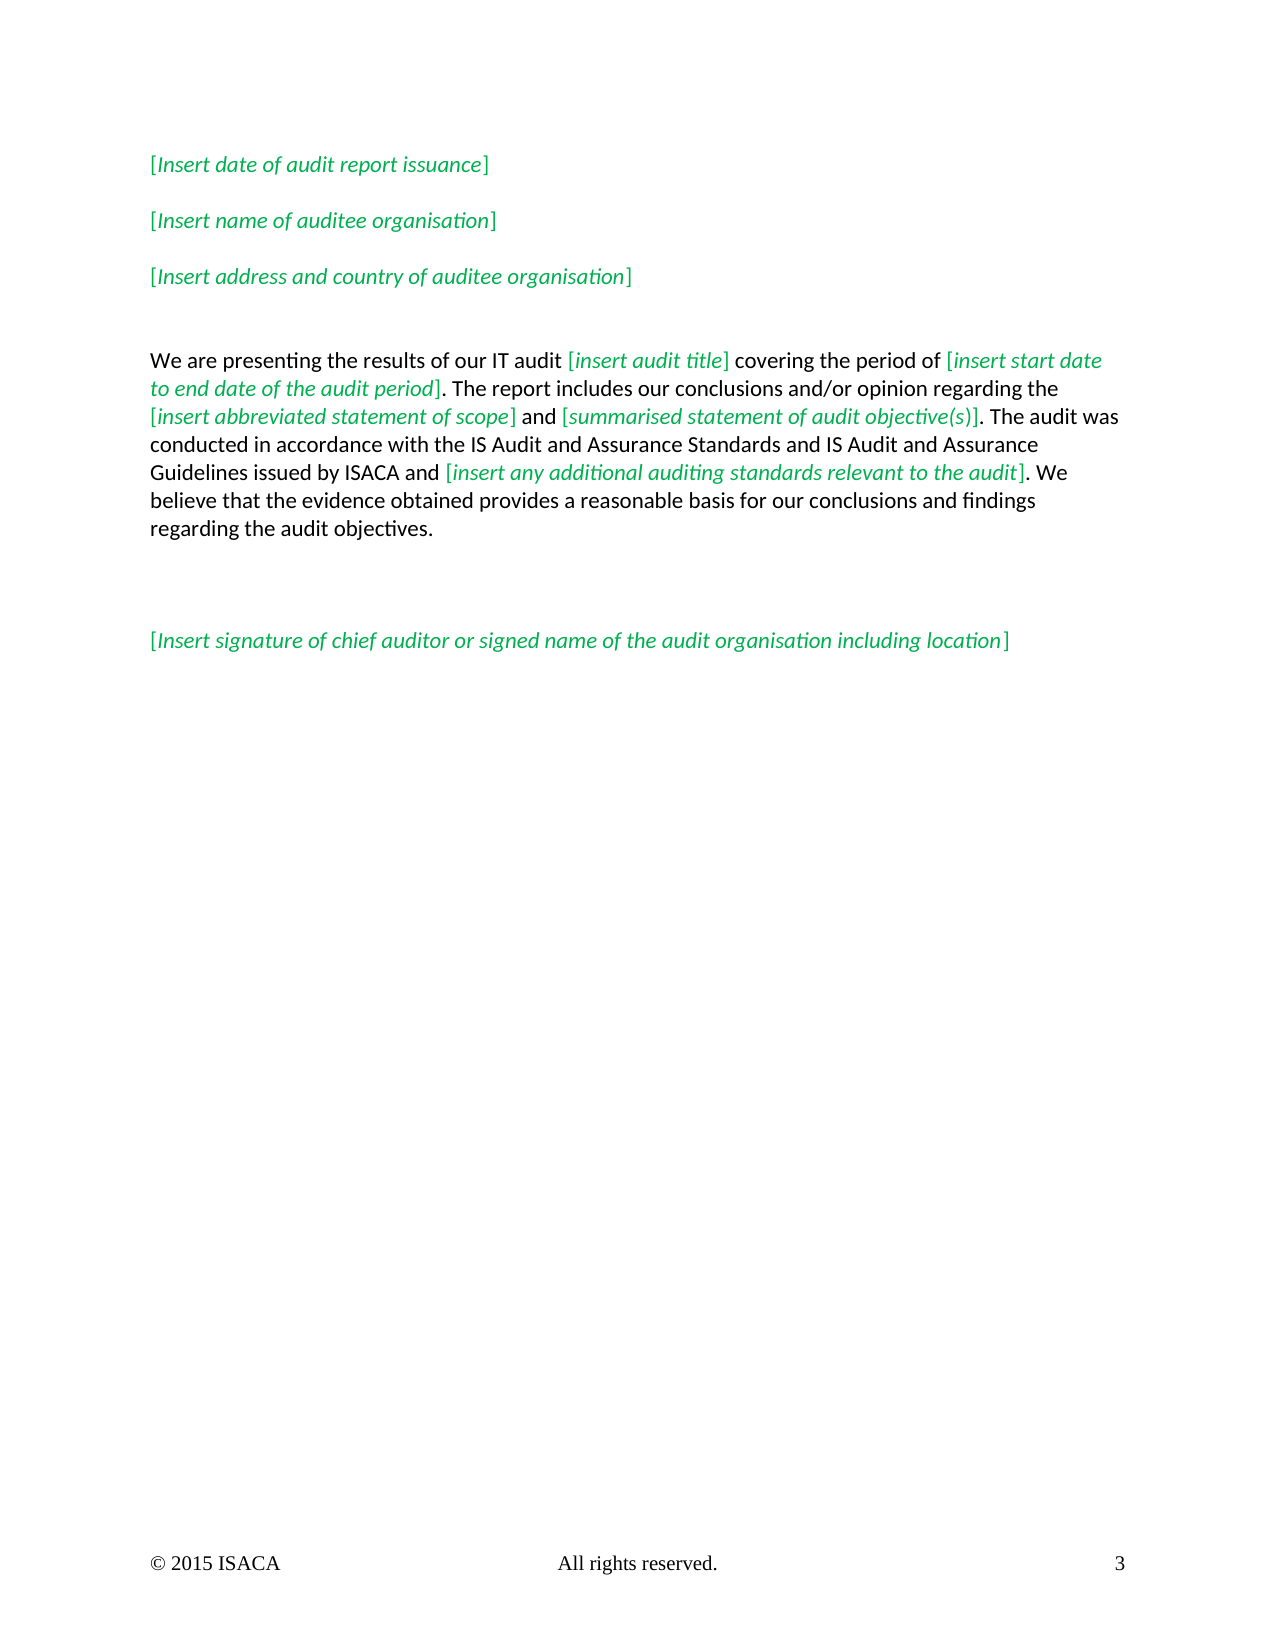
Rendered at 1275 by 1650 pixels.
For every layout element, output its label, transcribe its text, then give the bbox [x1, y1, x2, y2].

text [Insert name of auditee organisation] [150, 206, 1125, 234]
text [Insert address and country of auditee organisation] [150, 262, 1125, 290]
text We are presenting the results of our IT audit [insert audit title] covering the period of [insert start date to end date of the audit period]. The report includes our conclusions and/or opinion regarding the [insert abbreviated statement of scope] and [summarised statement of audit objective(s)]. The audit was conducted in accordance with the IS Audit and Assurance Standards and IS Audit and Assurance Guidelines issued by ISACA and [insert any additional auditing standards relevant to the audit]. We believe that the evidence obtained provides a reasonable basis for our conclusions and findings regarding the audit objectives. [150, 346, 1125, 542]
text [Insert date of audit report issuance] [150, 150, 1125, 178]
text [Insert signature of chief auditor or signed name of the audit organisation including location] [150, 626, 1125, 654]
